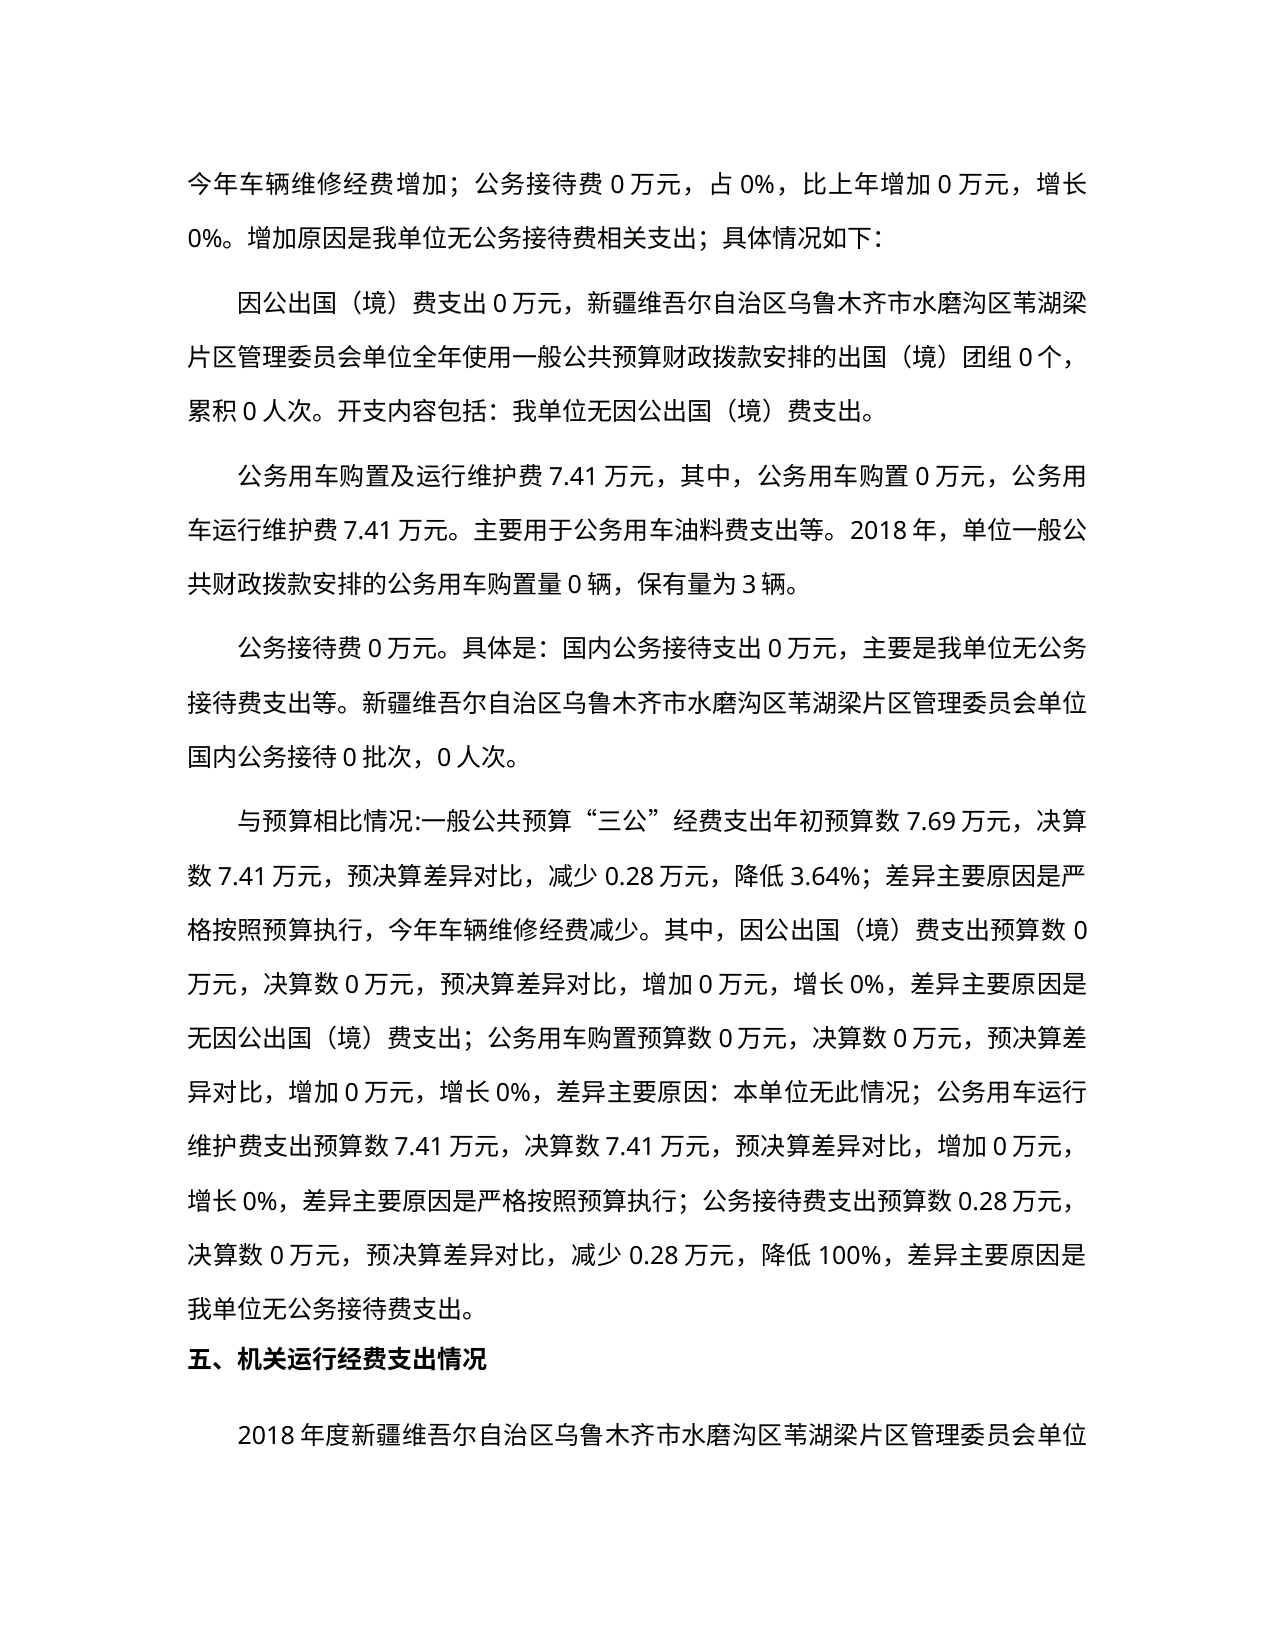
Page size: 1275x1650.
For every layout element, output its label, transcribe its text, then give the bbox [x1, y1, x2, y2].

text 因公出国（境）费支出0万元，新疆维吾尔自治区乌鲁木齐市水磨沟区苇湖梁片区管理委员会单位全年使用一般公共预算财政拨款安排的出国（境）团组0个，累积0人次。开支内容包括：我单位无因公出国（境）费支出。 [187, 269, 1087, 431]
text 公务用车购置及运行维护费7.41万元，其中，公务用车购置0万元，公务用车运行维护费7.41万元。主要用于公务用车油料费支出等。2018年，单位一般公共财政拨款安排的公务用车购置量0辆，保有量为3辆。 [187, 442, 1087, 604]
text 与预算相比情况:一般公共预算“三公”经费支出年初预算数7.69万元，决算数7.41万元，预决算差异对比，减少0.28万元，降低3.64%；差异主要原因是严格按照预算执行，今年车辆维修经费减少。其中，因公出国（境）费支出预算数0万元，决算数0万元，预决算差异对比，增加0万元，增长0%，差异主要原因是无因公出国（境）费支出；公务用车购置预算数0万元，决算数0万元，预决算差异对比，增加0万元，增长0%，差异主要原因：本单位无此情况；公务用车运行维护费支出预算数7.41万元，决算数7.41万元，预决算差异对比，增加0万元，增长0%，差异主要原因是严格按照预算执行；公务接待费支出预算数0.28万元，决算数0万元，预决算差异对比，减少0.28万元，降低100%，差异主要原因是我单位无公务接待费支出。 [187, 787, 1087, 1329]
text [187, 1401, 1087, 1455]
text 五、机关运行经费支出情况 [187, 1339, 1087, 1376]
text 公务接待费0万元。具体是：国内公务接待支出0万元，主要是我单位无公务接待费支出等。新疆维吾尔自治区乌鲁木齐市水磨沟区苇湖梁片区管理委员会单位国内公务接待0批次，0人次。 [187, 614, 1087, 777]
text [187, 150, 1087, 258]
